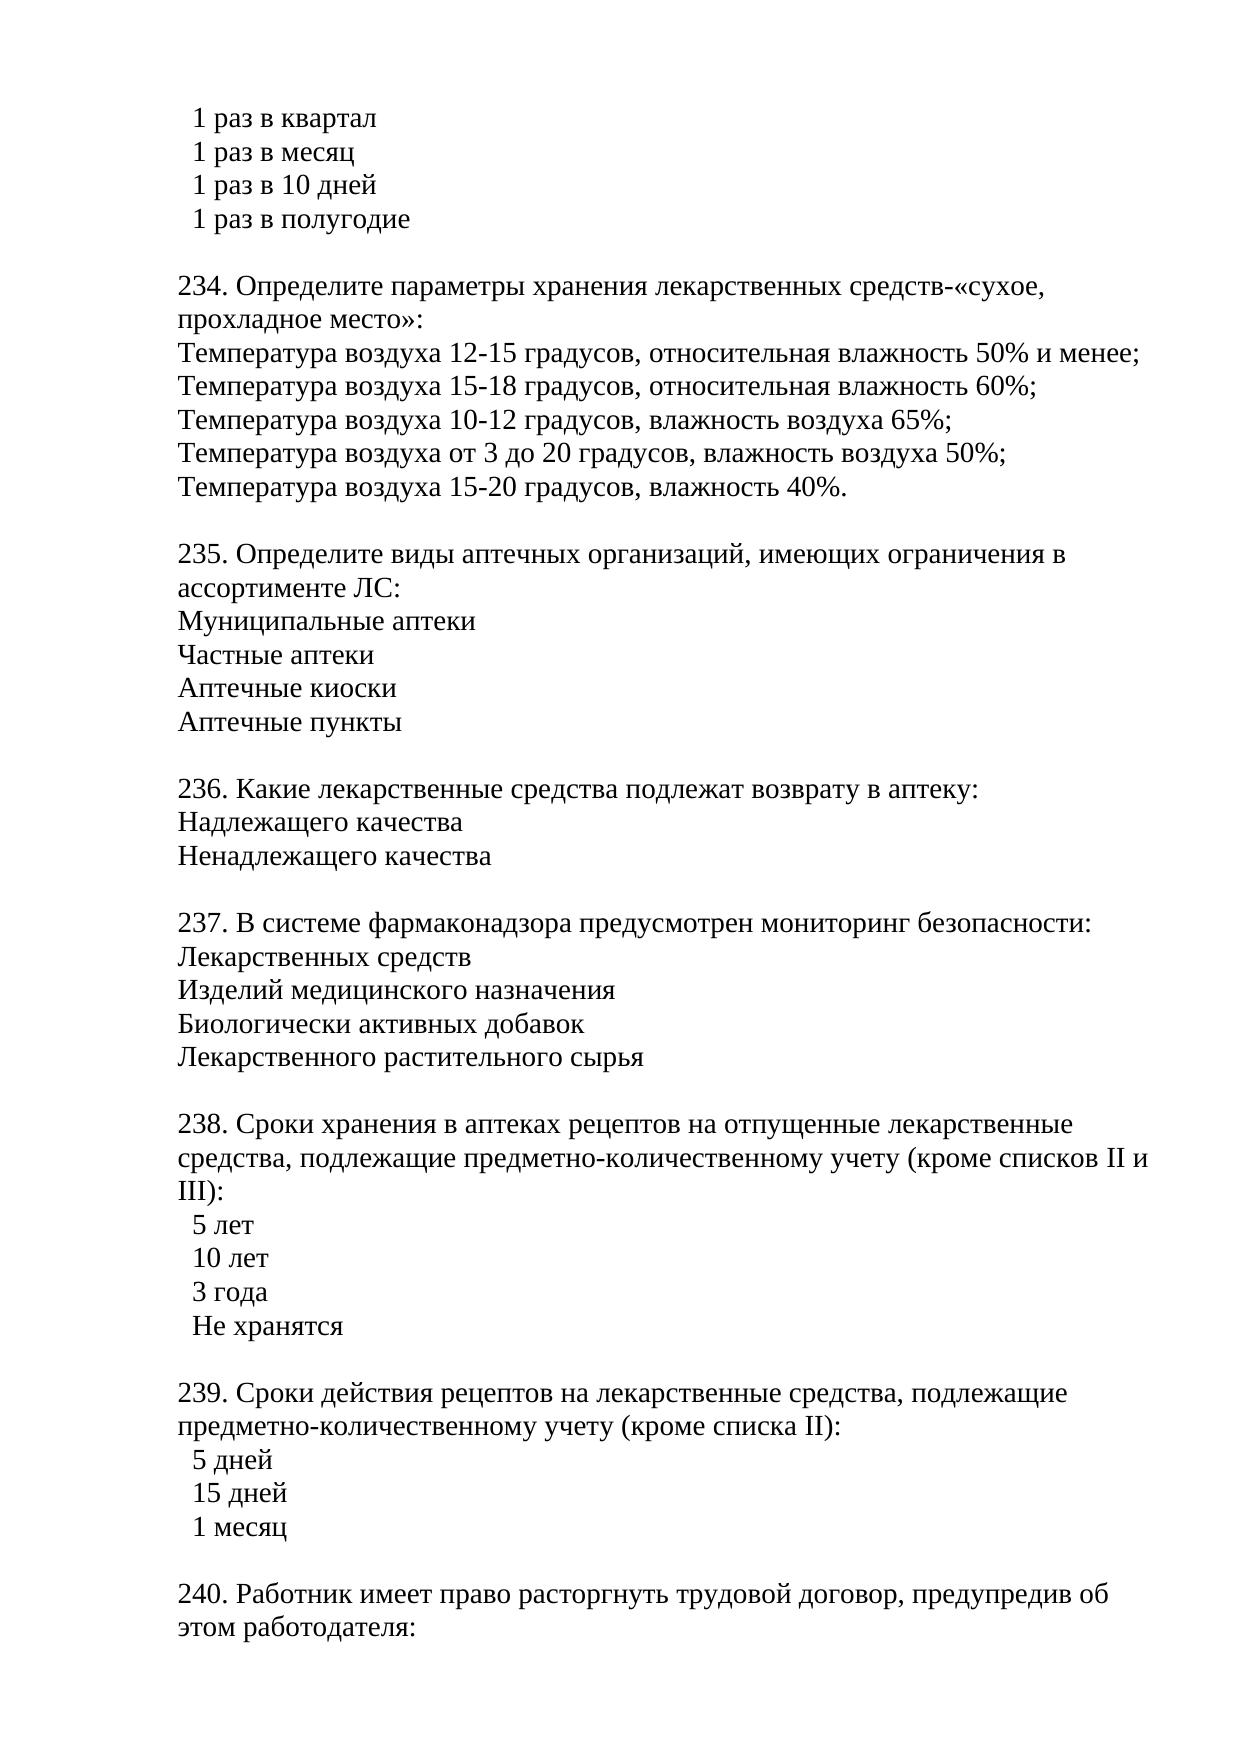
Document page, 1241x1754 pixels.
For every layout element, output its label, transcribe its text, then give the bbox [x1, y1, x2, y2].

text Частные аптеки [177, 637, 1152, 670]
text Температура воздуха 10-12 градусов, влажность воздуха 65%; [177, 402, 1152, 436]
text 1 раз в месяц [177, 134, 1152, 167]
text Аптечные киоски [177, 670, 1152, 704]
text 3 года [177, 1274, 1152, 1308]
text 5 дней [177, 1442, 1152, 1475]
text 1 месяц [177, 1509, 1152, 1542]
text 240. Работник имеет право расторгнуть трудовой договор, предупредив об этом работодателя: [177, 1576, 1152, 1643]
text Изделий медицинского назначения [177, 972, 1152, 1006]
text Температура воздуха 15-18 градусов, относительная влажность 60%; [177, 368, 1152, 402]
text Температура воздуха 15-20 градусов, влажность 40%. [177, 469, 1152, 503]
text Биологически активных добавок [177, 1006, 1152, 1039]
text 239. Сроки действия рецептов на лекарственные средства, подлежащие предметно-количественному учету (кроме списка II): [177, 1375, 1152, 1442]
text 1 раз в квартал [177, 100, 1152, 134]
text 1 раз в 10 дней [177, 167, 1152, 201]
text 5 лет [177, 1207, 1152, 1241]
text 15 дней [177, 1475, 1152, 1509]
text Не хранятся [177, 1308, 1152, 1341]
text 234. Определите параметры хранения лекарственных средств-«сухое, прохладное место»: [177, 268, 1152, 335]
text 1 раз в полугодие [177, 201, 1152, 234]
text 237. В системе фармаконадзора предусмотрен мониторинг безопасности: [177, 905, 1152, 939]
text Надлежащего качества [177, 804, 1152, 838]
text Температура воздуха от 3 до 20 градусов, влажность воздуха 50%; [177, 436, 1152, 469]
text Лекарственного растительного сырья [177, 1039, 1152, 1073]
text Температура воздуха 12-15 градусов, относительная влажность 50% и менее; [177, 335, 1152, 368]
text 236. Какие лекарственные средства подлежат возврату в аптеку: [177, 771, 1152, 804]
text Муниципальные аптеки [177, 603, 1152, 637]
text 238. Сроки хранения в аптеках рецептов на отпущенные лекарственные средства, подлежащие предметно-количественному учету (кроме списков II и III): [177, 1106, 1152, 1207]
text Ненадлежащего качества [177, 838, 1152, 872]
text Аптечные пункты [177, 704, 1152, 737]
text Лекарственных средств [177, 939, 1152, 972]
text 10 лет [177, 1241, 1152, 1274]
text 235. Определите виды аптечных организаций, имеющих ограничения в ассортименте ЛС: [177, 536, 1152, 603]
